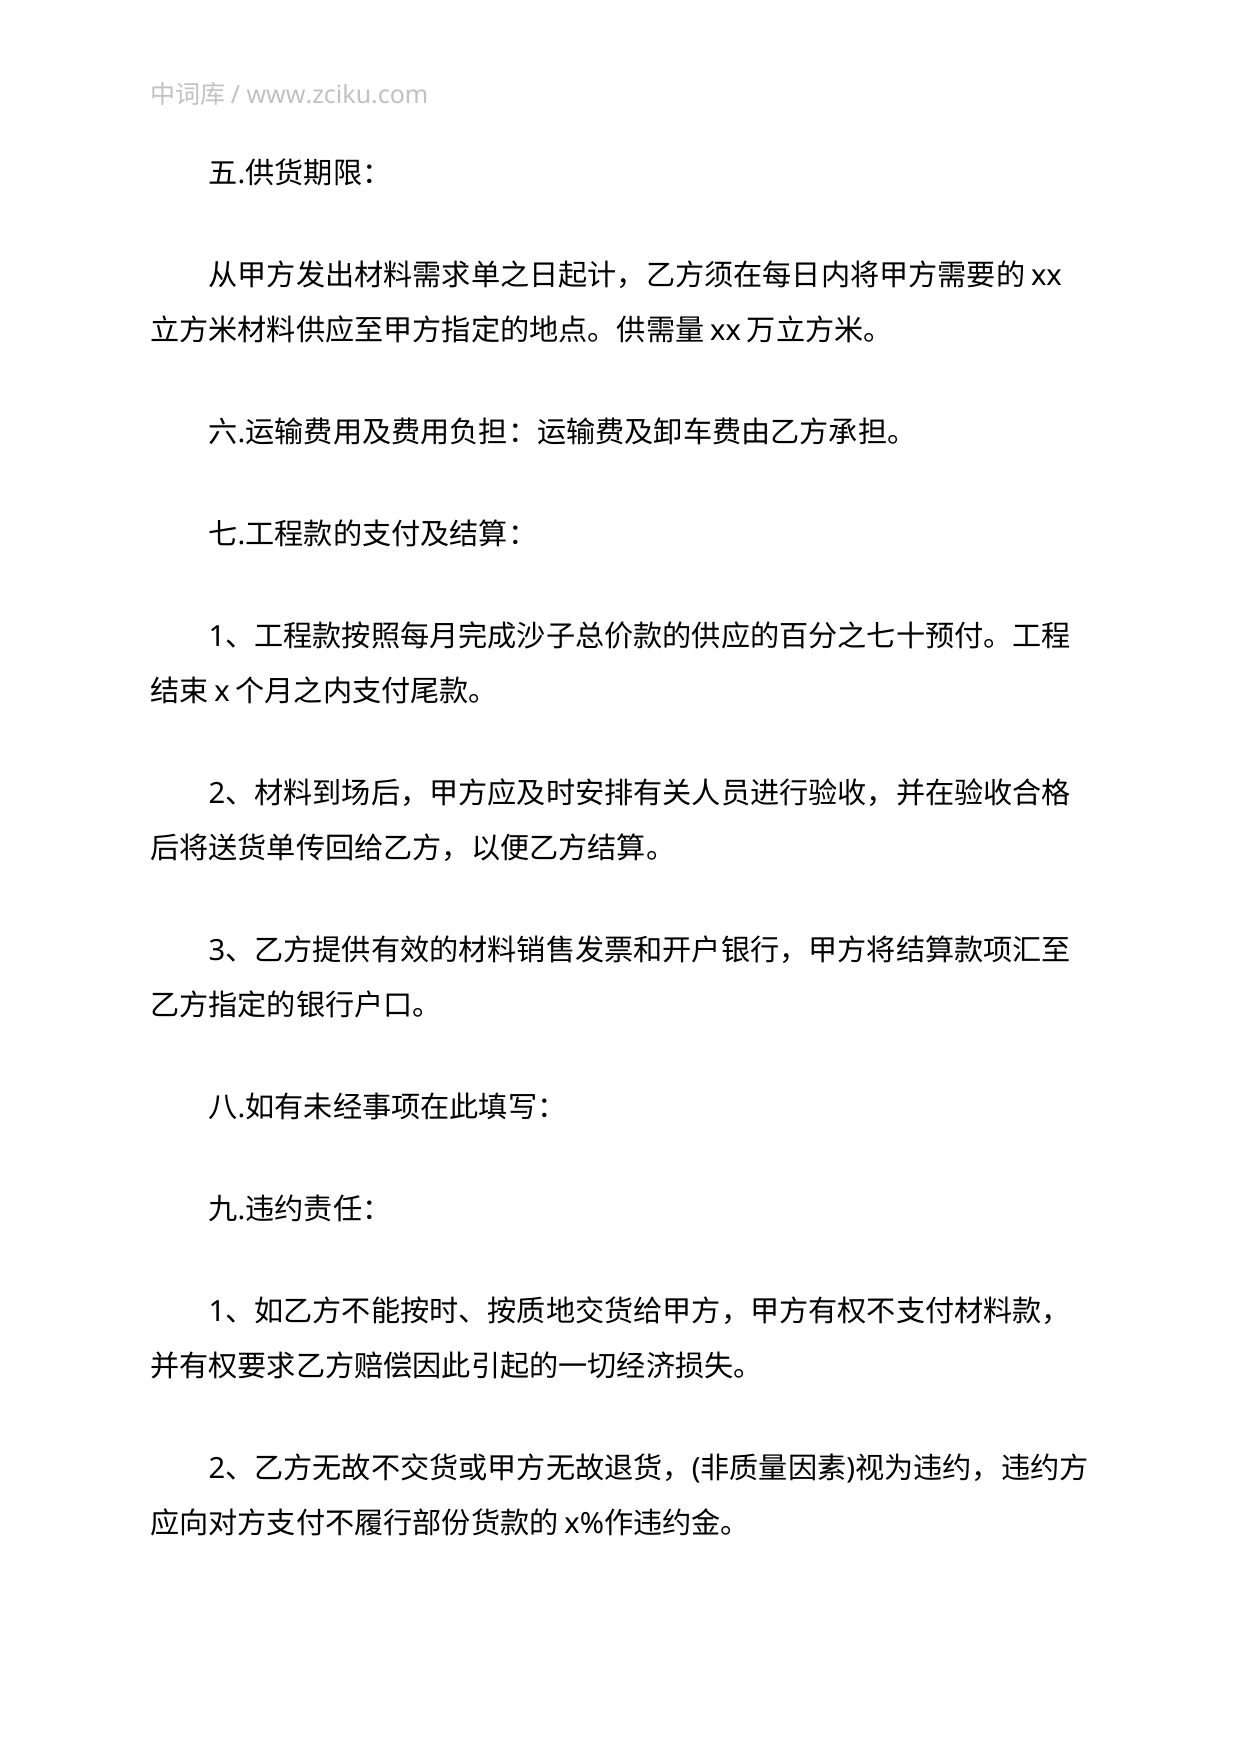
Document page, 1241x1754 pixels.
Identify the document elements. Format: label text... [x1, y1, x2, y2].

text 2、乙方无故不交货或甲方无故退货，(非质量因素)视为违约，违约方应向对方支付不履行部份货款的x%作违约金。 [150, 1444, 1090, 1542]
text 从甲方发出材料需求单之日起计，乙方须在每日内将甲方需要的xx立方米材料供应至甲方指定的地点。供需量xx万立方米。 [150, 252, 1090, 349]
text 七.工程款的支付及结算： [150, 511, 1090, 553]
text 八.如有未经事项在此填写： [150, 1083, 1090, 1126]
text 1、工程款按照每月完成沙子总价款的供应的百分之七十预付。工程结束x个月之内支付尾款。 [150, 613, 1090, 710]
text 五.供货期限： [150, 150, 1090, 192]
text 3、乙方提供有效的材料销售发票和开户银行，甲方将结算款项汇至乙方指定的银行户口。 [150, 927, 1090, 1024]
text 1、如乙方不能按时、按质地交货给甲方，甲方有权不支付材料款，并有权要求乙方赔偿因此引起的一切经济损失。 [150, 1287, 1090, 1385]
text 九.违约责任： [150, 1185, 1090, 1228]
text 六.运输费用及费用负担：运输费及卸车费由乙方承担。 [150, 409, 1090, 451]
text 2、材料到场后，甲方应及时安排有关人员进行验收，并在验收合格后将送货单传回给乙方，以便乙方结算。 [150, 770, 1090, 867]
